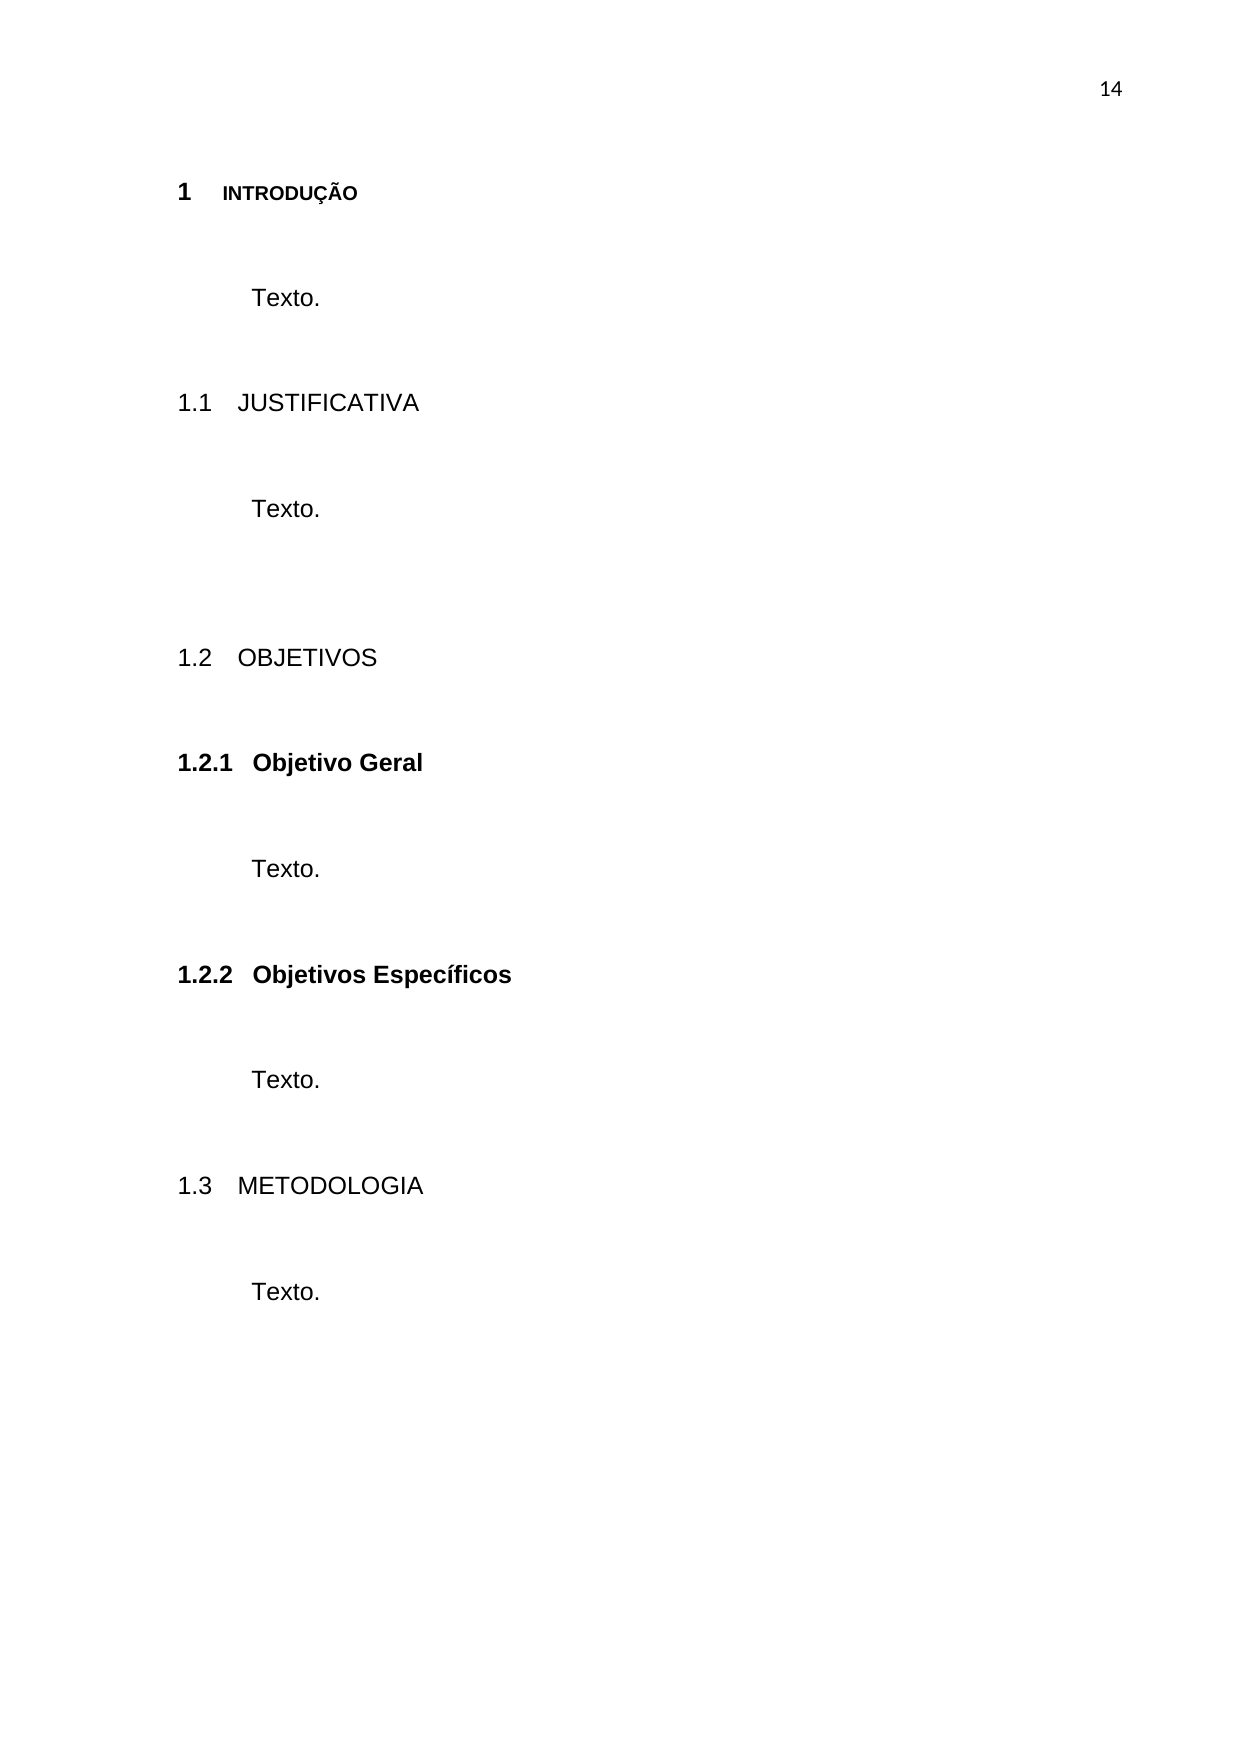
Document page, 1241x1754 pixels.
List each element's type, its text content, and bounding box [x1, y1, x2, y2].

text Texto. [177, 1065, 1122, 1094]
subtitle introdução [177, 177, 1122, 206]
text Texto. [177, 283, 1122, 312]
subtitle METODOLOGIA [177, 1171, 1122, 1200]
text Texto. [177, 1277, 1122, 1305]
subtitle OBJETIVOS [177, 643, 1122, 672]
text Texto. [177, 494, 1122, 523]
subtitle Objetivo Geral [177, 748, 1122, 777]
subtitle JUSTIFICATIVA [177, 388, 1122, 417]
subtitle Objetivos Específicos [177, 960, 1122, 988]
text Texto. [177, 854, 1122, 883]
